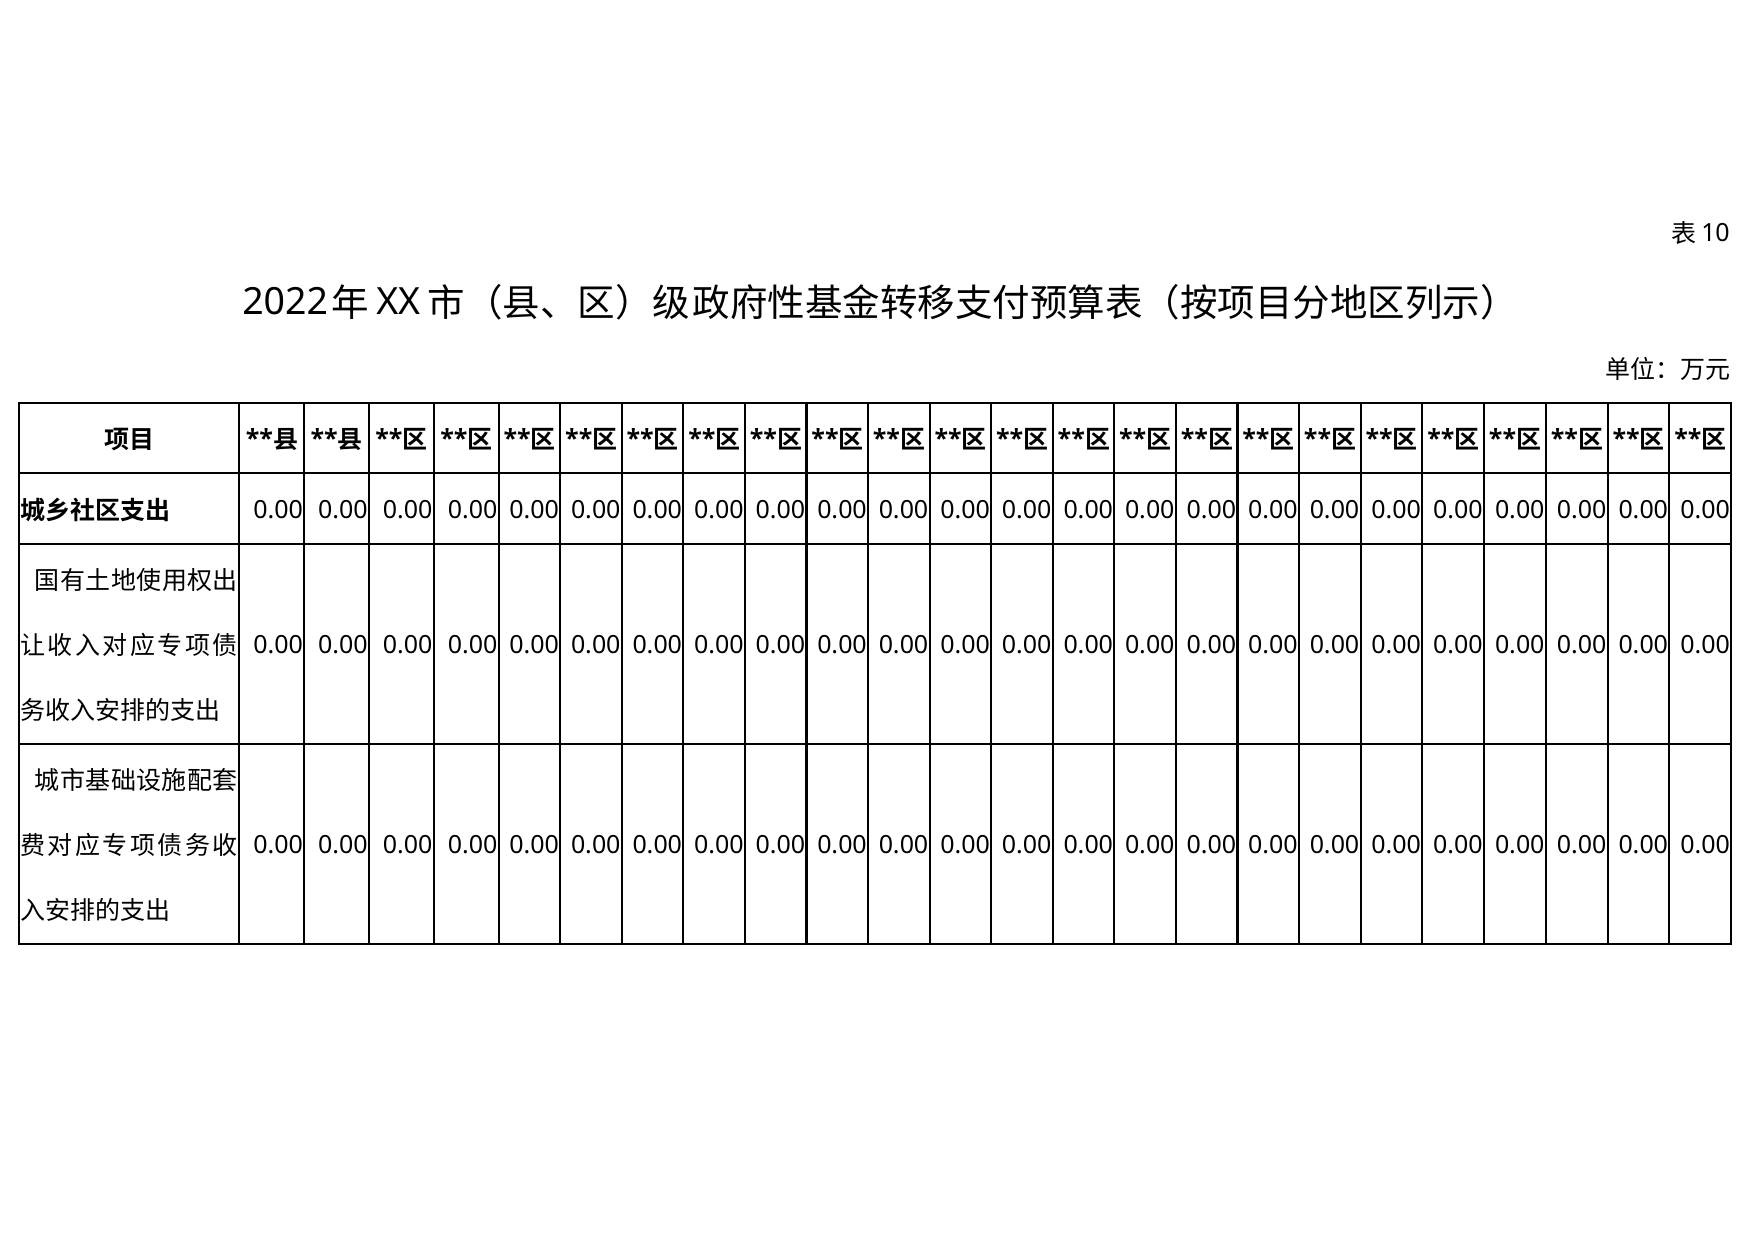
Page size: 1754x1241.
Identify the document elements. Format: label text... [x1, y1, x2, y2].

table_cell 0.00 [684, 745, 744, 943]
table_cell 0.00 [1423, 745, 1483, 943]
table_cell **区 [500, 404, 559, 472]
table_cell 0.00 [1670, 745, 1730, 943]
table_cell 0.00 [1054, 474, 1113, 542]
table_cell 0.00 [1547, 474, 1607, 542]
table_cell **区 [746, 404, 805, 472]
table_cell **区 [623, 404, 682, 472]
table_cell 0.00 [1300, 745, 1360, 943]
table_cell 0.00 [931, 545, 990, 743]
table_cell 0.00 [684, 545, 744, 743]
table_cell 0.00 [435, 545, 498, 743]
table_cell 项目 [20, 404, 238, 472]
table_cell 0.00 [746, 745, 805, 943]
table_cell 0.00 [869, 474, 929, 542]
table_cell 0.00 [869, 545, 929, 743]
table_cell 0.00 [808, 745, 867, 943]
table_cell **区 [1609, 404, 1668, 472]
table_cell **区 [931, 404, 990, 472]
table_cell 0.00 [623, 545, 682, 743]
table_cell 0.00 [1115, 474, 1175, 542]
table_cell 0.00 [1362, 474, 1421, 542]
table_cell 0.00 [1423, 474, 1483, 542]
table_cell 0.00 [1670, 474, 1730, 542]
table_cell **区 [869, 404, 929, 472]
table_cell 0.00 [561, 745, 621, 943]
table_cell 城市基础设施配套费对应专项债务收入安排的支出 [20, 745, 238, 943]
table_cell 0.00 [1547, 545, 1607, 743]
table_cell 0.00 [370, 545, 433, 743]
table_cell 0.00 [1609, 474, 1668, 542]
table_cell 0.00 [500, 745, 559, 943]
table_cell **县 [240, 404, 303, 472]
table_cell 0.00 [746, 474, 805, 542]
table_cell 0.00 [1485, 545, 1545, 743]
table_cell **区 [1177, 404, 1236, 472]
table_cell 0.00 [1609, 745, 1668, 943]
table_cell **区 [1547, 404, 1607, 472]
table_cell 0.00 [435, 474, 498, 542]
table_cell **区 [1485, 404, 1545, 472]
table_cell 0.00 [1177, 474, 1236, 542]
table_cell 0.00 [500, 545, 559, 743]
table_cell 0.00 [240, 545, 303, 743]
table_cell 单位：万元 [19, 334, 1731, 402]
table_cell **县 [305, 404, 368, 472]
table_cell 0.00 [992, 745, 1052, 943]
table_cell 0.00 [931, 745, 990, 943]
table_cell 0.00 [1485, 745, 1545, 943]
table_cell 城乡社区支出 [20, 474, 238, 542]
table_cell 0.00 [684, 474, 744, 542]
table_cell **区 [1054, 404, 1113, 472]
table_cell 0.00 [931, 474, 990, 542]
table_cell 0.00 [1670, 545, 1730, 743]
table_cell **区 [1115, 404, 1175, 472]
table_cell 0.00 [240, 745, 303, 943]
table_cell 0.00 [1239, 474, 1298, 542]
table_cell 0.00 [808, 474, 867, 542]
table_cell 0.00 [435, 745, 498, 943]
table_cell 2022 年XX市（县、区）级 政府性基金转移支付预算表（按项目分地区列示） [19, 266, 1731, 334]
table_cell 0.00 [869, 745, 929, 943]
table_cell 0.00 [1300, 474, 1360, 542]
table_cell 0.00 [1054, 545, 1113, 743]
table_cell 0.00 [746, 545, 805, 743]
table_cell 0.00 [500, 474, 559, 542]
table_cell 0.00 [992, 474, 1052, 542]
table_cell **区 [1362, 404, 1421, 472]
table_cell 0.00 [1362, 545, 1421, 743]
table_cell **区 [1300, 404, 1360, 472]
table_cell 0.00 [1115, 745, 1175, 943]
table_cell 0.00 [1239, 545, 1298, 743]
table_cell 0.00 [808, 545, 867, 743]
table_cell 0.00 [561, 545, 621, 743]
table_cell 0.00 [1362, 745, 1421, 943]
table_cell 0.00 [1239, 745, 1298, 943]
table_cell **区 [992, 404, 1052, 472]
table_cell 0.00 [1300, 545, 1360, 743]
table_cell 0.00 [623, 474, 682, 542]
table_cell 0.00 [1054, 745, 1113, 943]
table_cell 0.00 [1115, 545, 1175, 743]
table_cell **区 [1423, 404, 1483, 472]
table_cell **区 [808, 404, 867, 472]
table_cell 0.00 [305, 545, 368, 743]
table_header 表10 [19, 198, 1731, 266]
table_cell **区 [684, 404, 744, 472]
table_cell 0.00 [1177, 745, 1236, 943]
table_cell 国有土地使用权出让收入对应专项债务收入安排的支出 [20, 545, 238, 743]
table_cell 0.00 [1609, 545, 1668, 743]
table_cell **区 [370, 404, 433, 472]
table_cell **区 [435, 404, 498, 472]
table_cell 0.00 [370, 745, 433, 943]
table_cell 0.00 [623, 745, 682, 943]
table_cell **区 [561, 404, 621, 472]
table_cell 0.00 [1485, 474, 1545, 542]
table_cell 0.00 [1547, 745, 1607, 943]
table_cell 0.00 [1177, 545, 1236, 743]
table_cell 0.00 [561, 474, 621, 542]
table_cell 0.00 [992, 545, 1052, 743]
table_cell 0.00 [370, 474, 433, 542]
table_cell **区 [1670, 404, 1730, 472]
table_cell 0.00 [305, 745, 368, 943]
table_cell 0.00 [1423, 545, 1483, 743]
table_cell **区 [1239, 404, 1298, 472]
table_cell 0.00 [240, 474, 303, 542]
table_cell 0.00 [305, 474, 368, 542]
